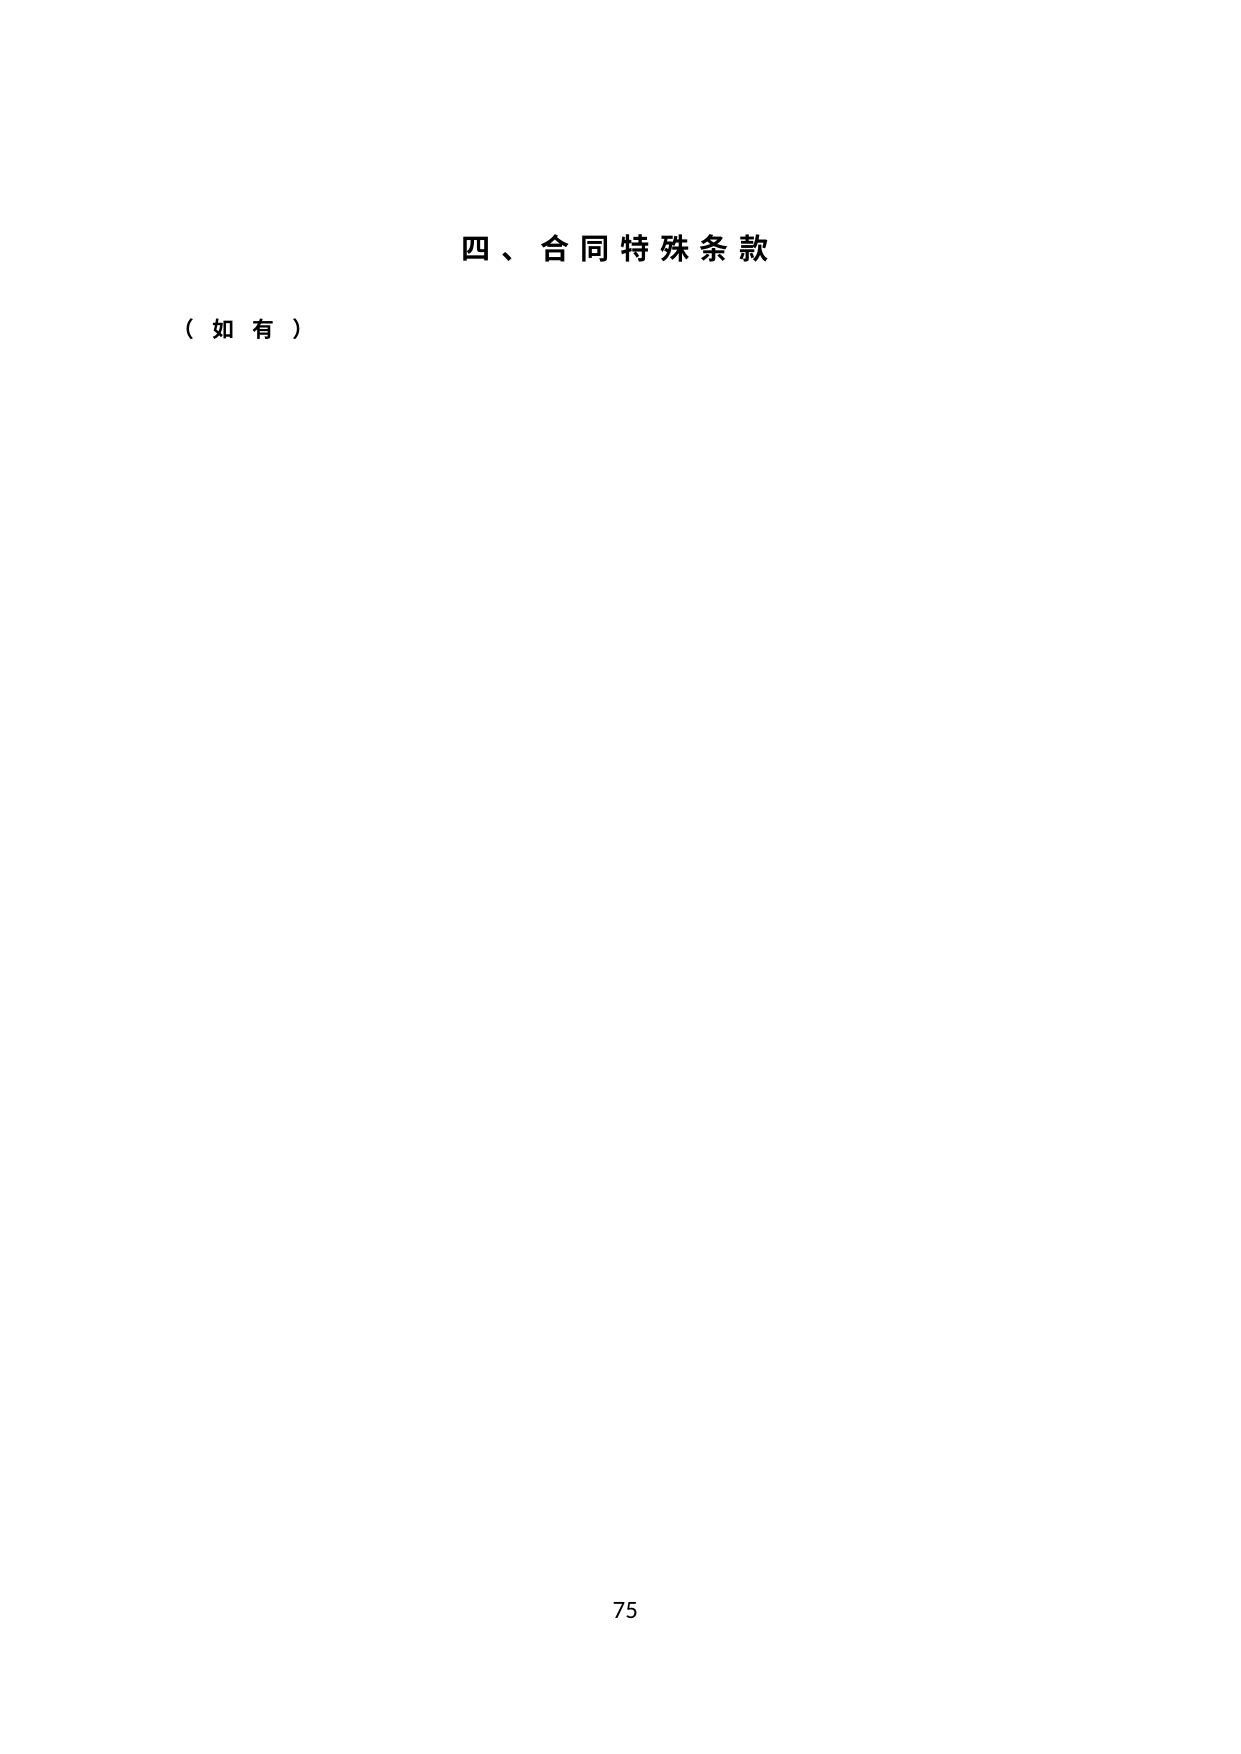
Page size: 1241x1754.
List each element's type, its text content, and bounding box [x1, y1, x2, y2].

subtitle 四、合同特殊条款 [113, 217, 1127, 277]
text （如有） [113, 298, 1127, 358]
